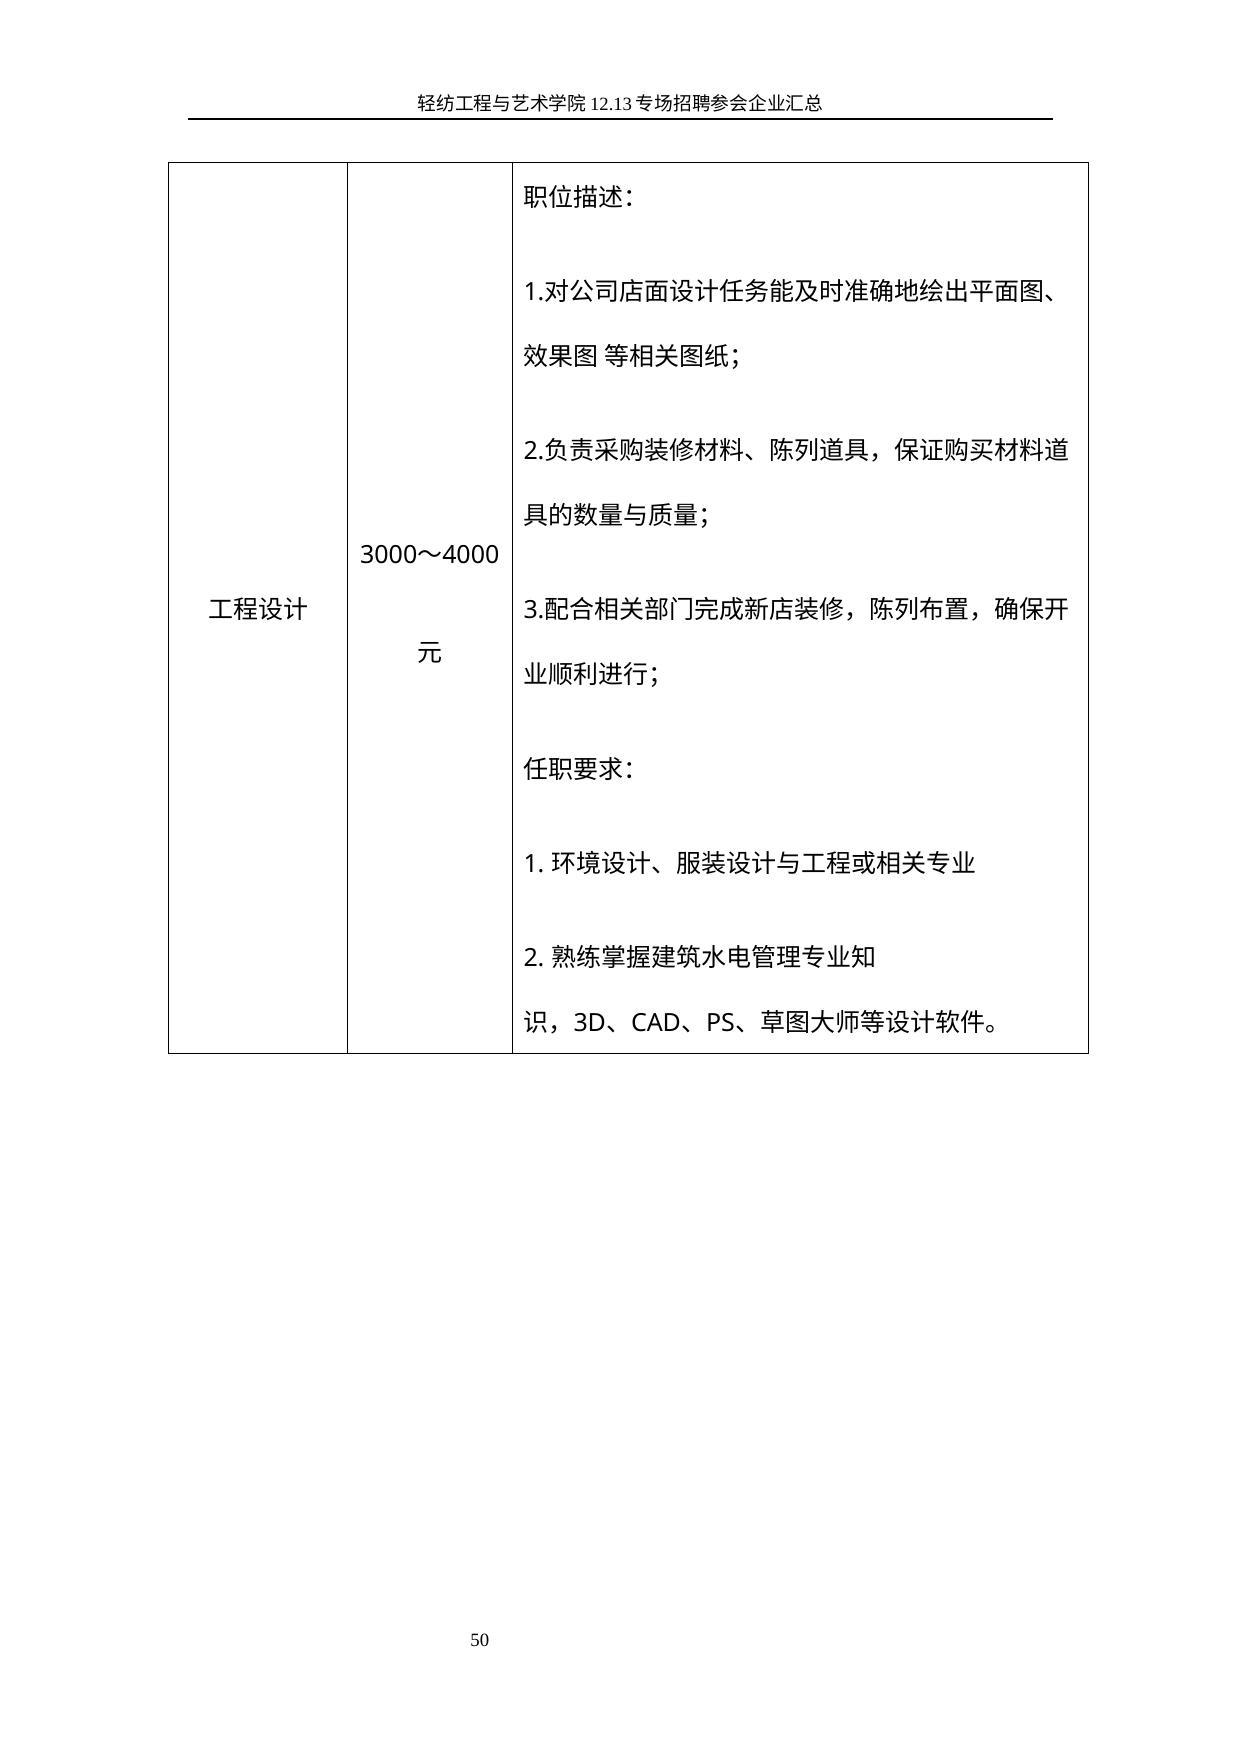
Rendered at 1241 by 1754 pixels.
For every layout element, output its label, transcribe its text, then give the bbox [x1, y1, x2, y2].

table_cell 职位描述： 1.对公司店面设计任务能及时准确地绘出平面图、效果图 等相关图纸； 2.负责采购装修材料、陈列道具，保证购买材料道具的数量与质量； 3.配合相关部门完成新店装修，陈列布置，确保开业顺利进行； 任职要求： 1. 环境设计、服装设计与工程或相关专业 2. 熟练掌握建筑水电管理专业知识，3D、CAD、PS、草图大师等设计软件。 [513, 163, 1088, 1053]
table_cell 工程设计 [169, 163, 347, 1053]
table_cell 3000～4000元 [348, 163, 512, 1053]
